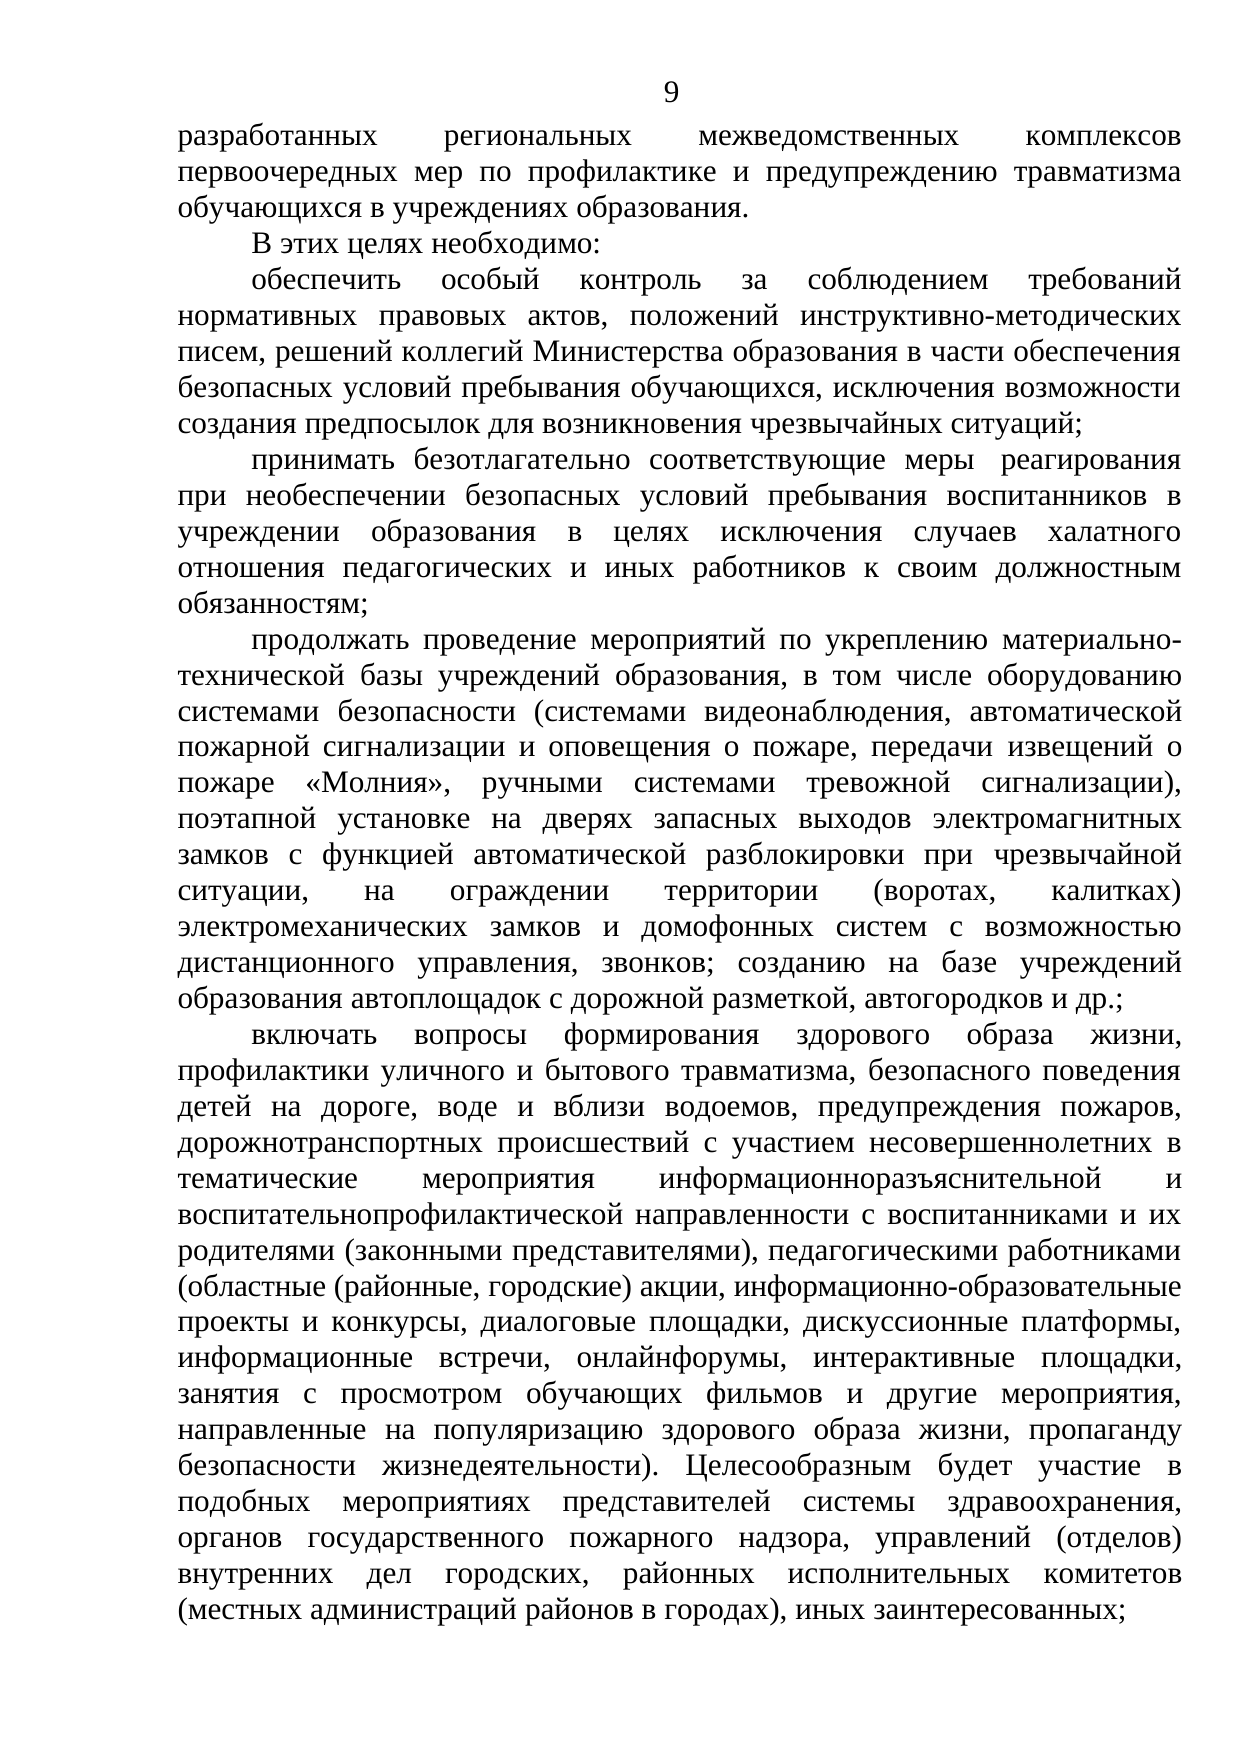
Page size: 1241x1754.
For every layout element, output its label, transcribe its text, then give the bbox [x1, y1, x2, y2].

text принимать безотлагательно соответствующие меры реагирования при необеспечении безопасных условий пребывания воспитанников в учреждении образования в целях исключения случаев халатного отношения педагогических и иных работников к своим должностным обязанностям; [177, 440, 1181, 620]
text включать вопросы формирования здорового образа жизни, профилактики уличного и бытового травматизма, безопасного поведения детей на дороге, воде и вблизи водоемов, предупреждения пожаров, дорожно­транспортных происшествий с участием несовершеннолетних в тематические мероприятия информационно­разъяснительной и воспитательно­профилактической направленности с воспитанниками и их родителями (законными представителями), педагогическими работниками (областные (районные, городские) акции, информационно-образовательные проекты и конкурсы, диалоговые площадки, дискуссионные платформы, информационные встречи, онлайн­форумы, интерактивные площадки, занятия с просмотром обучающих фильмов и другие мероприятия, направленные на популяризацию здорового образа жизни, пропаганду безопасности жизнедеятельности). Целесообразным будет участие в подобных мероприятиях представителей системы здравоохранения, органов государственного пожарного надзора, управлений (отделов) внутренних дел городских, районных исполнительных комитетов (местных администраций районов в городах), иных заинтересованных; [177, 1015, 1182, 1626]
text продолжать проведение мероприятий по укреплению материально­технической базы учреждений образования, в том числе оборудованию системами безопасности (системами видеонаблюдения, автоматической пожарной сигнализации и оповещения о пожаре, передачи извещений о пожаре «Молния», ручными системами тревожной сигнализации), поэтапной установке на дверях запасных выходов электромагнитных замков с функцией автоматической разблокировки при чрезвычайной ситуации, на ограждении территории (воротах, калитках) электромеханических замков и домофонных систем с возможностью дистанционного управления, звонков; созданию на базе учреждений образования автоплощадок с дорожной разметкой, автогородков и др.; [177, 620, 1182, 1015]
text разработанных региональных межведомственных комплексов первоочередных мер по профилактике и предупреждению травматизма обучающихся в учреждениях образования. [177, 116, 1182, 224]
text В этих целях необходимо: [251, 224, 1194, 260]
text обеспечить особый контроль за соблюдением требований нормативных правовых актов, положений инструктивно-методических писем, решений коллегий Министерства образования в части обеспечения безопасных условий пребывания обучающихся, исключения возможности создания предпосылок для возникновения чрезвычайных ситуаций; [177, 260, 1182, 440]
